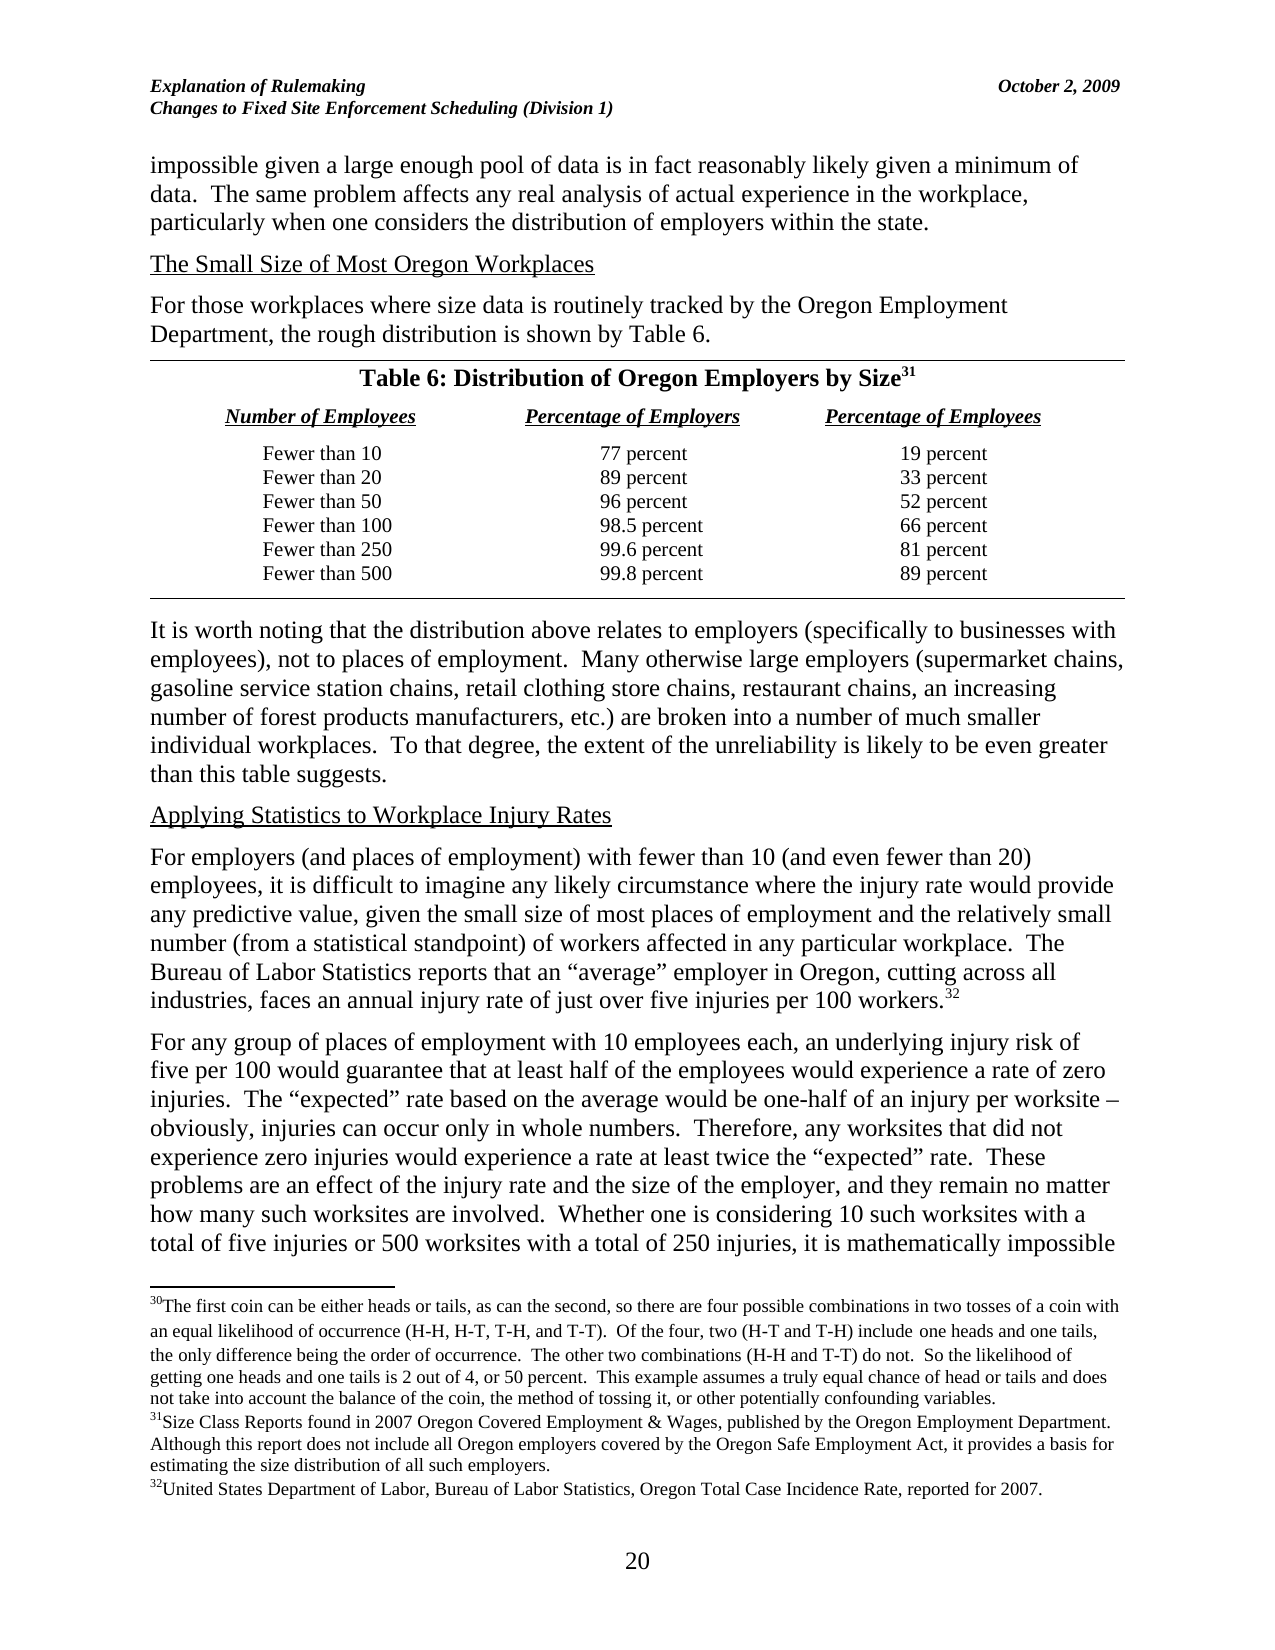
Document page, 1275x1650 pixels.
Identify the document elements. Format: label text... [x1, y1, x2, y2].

text Table 6: Distribution of Oregon Employers by Size [150, 361, 1125, 392]
text Number of Employees Percentage of Employers Percentage of Employees [225, 404, 1125, 428]
text Fewer than 10 77 percent 19 percent Fewer than 20 89 percent 33 percent Fewer than 50 96 percent 52 percent Fewer than 100 98.5 percent 66 percent Fewer than 250 99.6 percent 81 percent Fewer than 500 99.8 percent 89 percent [225, 441, 1125, 585]
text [150, 150, 1125, 236]
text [150, 1027, 1125, 1257]
text For employers (and places of employment) with fewer than 10 (and even fewer than 20) employees, it is difficult to imagine any likely circumstance where the injury rate would provide any predictive value, given the small size of most places of employment and the relatively small number (from a statistical standpoint) of workers affected in any particular workplace. The Bureau of Labor Statistics reports that an “average” employer in Oregon, cutting across all industries, faces an annual injury rate of just over five injuries per 100 workers. [150, 842, 1125, 1014]
text For those workplaces where size data is routinely tracked by the Oregon Employment Department, the rough distribution is shown by Table 6. [150, 290, 1125, 347]
text The Small Size of Most Oregon Workplaces [150, 249, 1125, 277]
text Applying Statistics to Workplace Injury Rates [150, 800, 1125, 829]
text It is worth noting that the distribution above relates to employers (specifically to businesses with employees), not to places of employment. Many otherwise large employers (supermarket chains, gasoline service station chains, retail clothing store chains, restaurant chains, an increasing number of forest products manufacturers, etc.) are broken into a number of much smaller individual workplaces. To that degree, the extent of the unreliability is likely to be even greater than this table suggests. [150, 615, 1125, 788]
